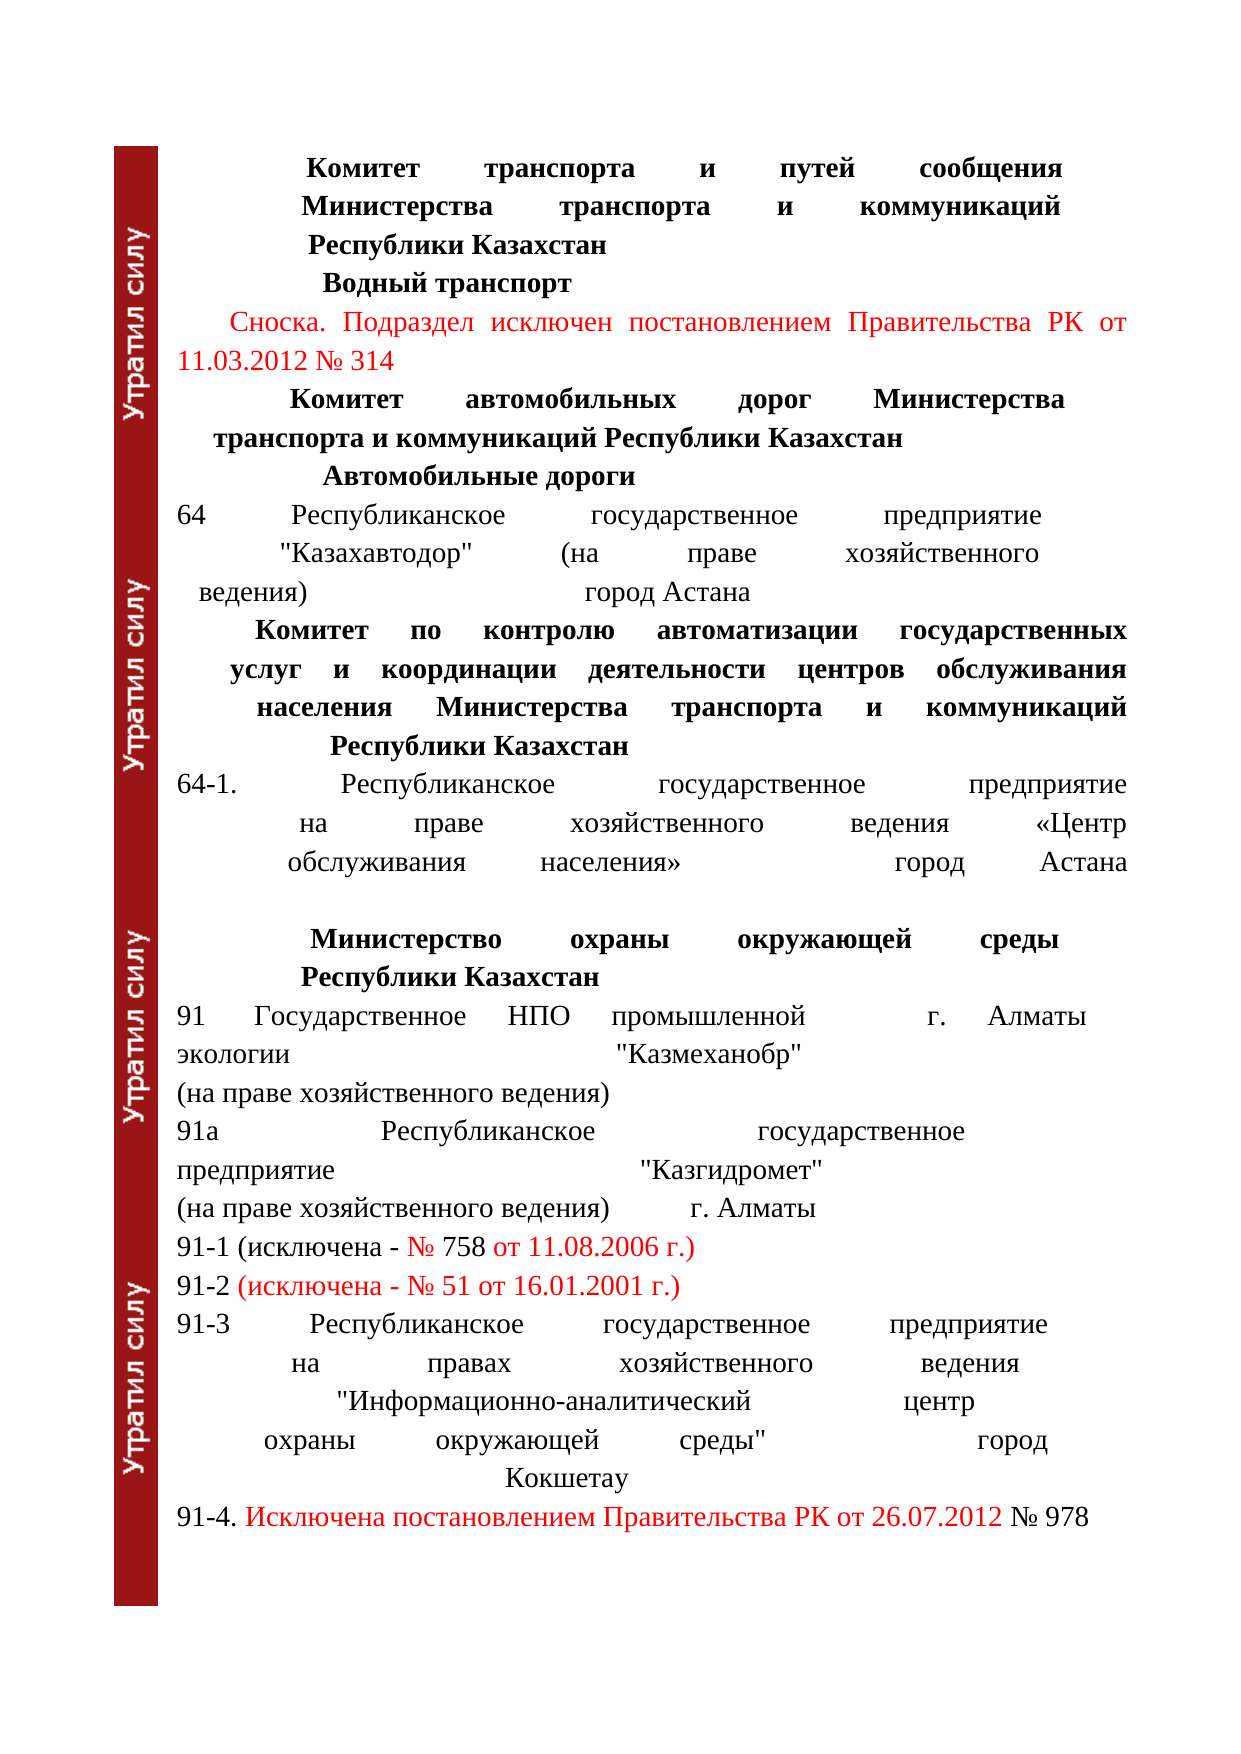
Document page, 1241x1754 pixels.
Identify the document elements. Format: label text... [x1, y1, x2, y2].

text Комитет автомобильных дорог Министерства транспорта и коммуникаций Республики Казахстан [112, 381, 1128, 453]
text Министерство охраны окружающей среды Республики Казахстан [112, 921, 1128, 993]
picture [114, 1301, 158, 1306]
text 64-1. Республиканское государственное предприятие на праве хозяйственного ведения «Центр обслуживания населения» город Астана [112, 767, 1128, 916]
picture [114, 1494, 158, 1499]
text 91-1 (исключена - № 758 от 11.08.2006 г.) [112, 1229, 1128, 1263]
picture [114, 1108, 158, 1113]
text Сноска. Подраздел исключен постановлением Правительства РК от 11.03.2012 № 314 [112, 304, 1128, 376]
text 91-2 (исключена - № 51 от 16.01.2001 г.) [112, 1268, 1128, 1301]
text Водный транспорт [112, 266, 1128, 299]
picture [114, 261, 158, 266]
picture [114, 1224, 158, 1229]
text Комитет по контролю автоматизации государственных услуг и координации деятельности центров обслуживания населения Министерства транспорта и коммуникаций Республики Казахстан [112, 612, 1128, 762]
picture [114, 492, 158, 497]
text 91-4. Исключена постановлением Правительства РК от 26.07.2012 № 978 [112, 1499, 1128, 1532]
text 91а Республиканское государственное предприятие "Казгидромет" (на праве хозяйственного ведения) г. Алматы [112, 1113, 1128, 1224]
picture [114, 762, 158, 767]
text Автомобильные дороги [112, 458, 1128, 492]
picture [114, 607, 158, 612]
text Комитет транспорта и путей сообщения Министерства транспорта и коммуникаций Республики Казахстан [112, 150, 1128, 261]
picture [114, 299, 158, 304]
text 91 Государственное НПО промышленной г. Алматы экологии "Казмеханобр" (на праве хозяйственного ведения) [112, 998, 1128, 1108]
text 91-3 Республиканское государственное предприятие на правах хозяйственного ведения "Информационно-аналитический центр охраны окружающей среды" город Кокшетау [112, 1306, 1128, 1494]
picture [114, 376, 158, 381]
picture [114, 916, 158, 921]
text 64 Республиканское государственное предприятие "Казахавтодор" (на праве хозяйственного ведения) город Астана [112, 497, 1128, 607]
picture [114, 146, 158, 150]
picture [114, 1263, 158, 1268]
picture [114, 993, 158, 998]
picture [114, 1532, 158, 1606]
picture [114, 453, 158, 458]
